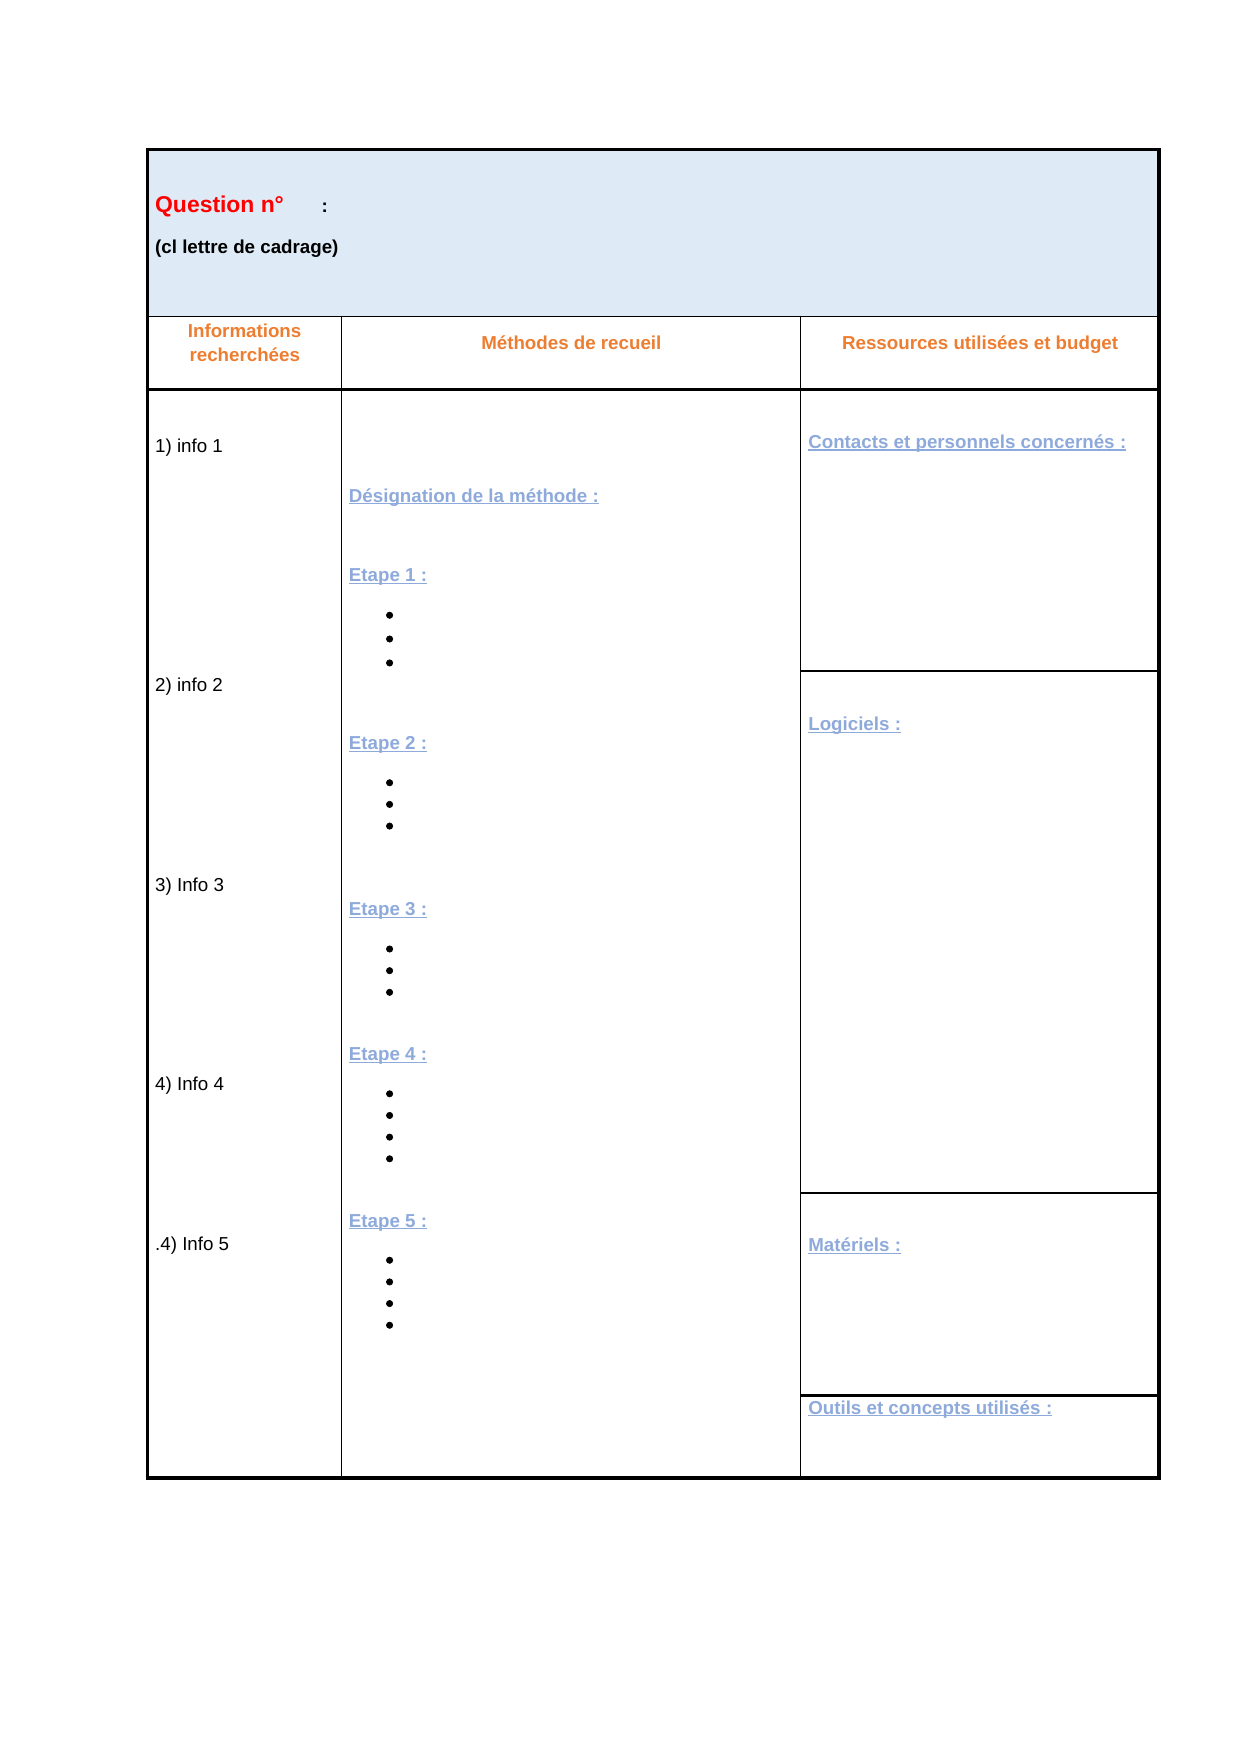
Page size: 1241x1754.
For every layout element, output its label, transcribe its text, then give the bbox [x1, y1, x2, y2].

table_cell Outils et concepts utilisés : [801, 1397, 1157, 1476]
table_cell Méthodes de recueil [342, 317, 800, 388]
table_cell Contacts et personnels concernés : [801, 391, 1157, 670]
table_cell Matériels : [801, 1194, 1157, 1393]
table_cell Désignation de la méthode : Etape 1 : Etape 2 : Etape 3 : Etape 4 : Etape 5 : [342, 391, 800, 1476]
table_cell Ressources utilisées et budget [801, 317, 1157, 388]
table_header Question n° : (cl lettre de cadrage) [149, 151, 1157, 316]
table_cell Informations recherchées [149, 317, 341, 388]
table_cell 1) info 1 2) info 2 3) Info 3 4) Info 4 .4) Info 5 [149, 391, 341, 1476]
table_cell Logiciels : [801, 672, 1157, 1192]
